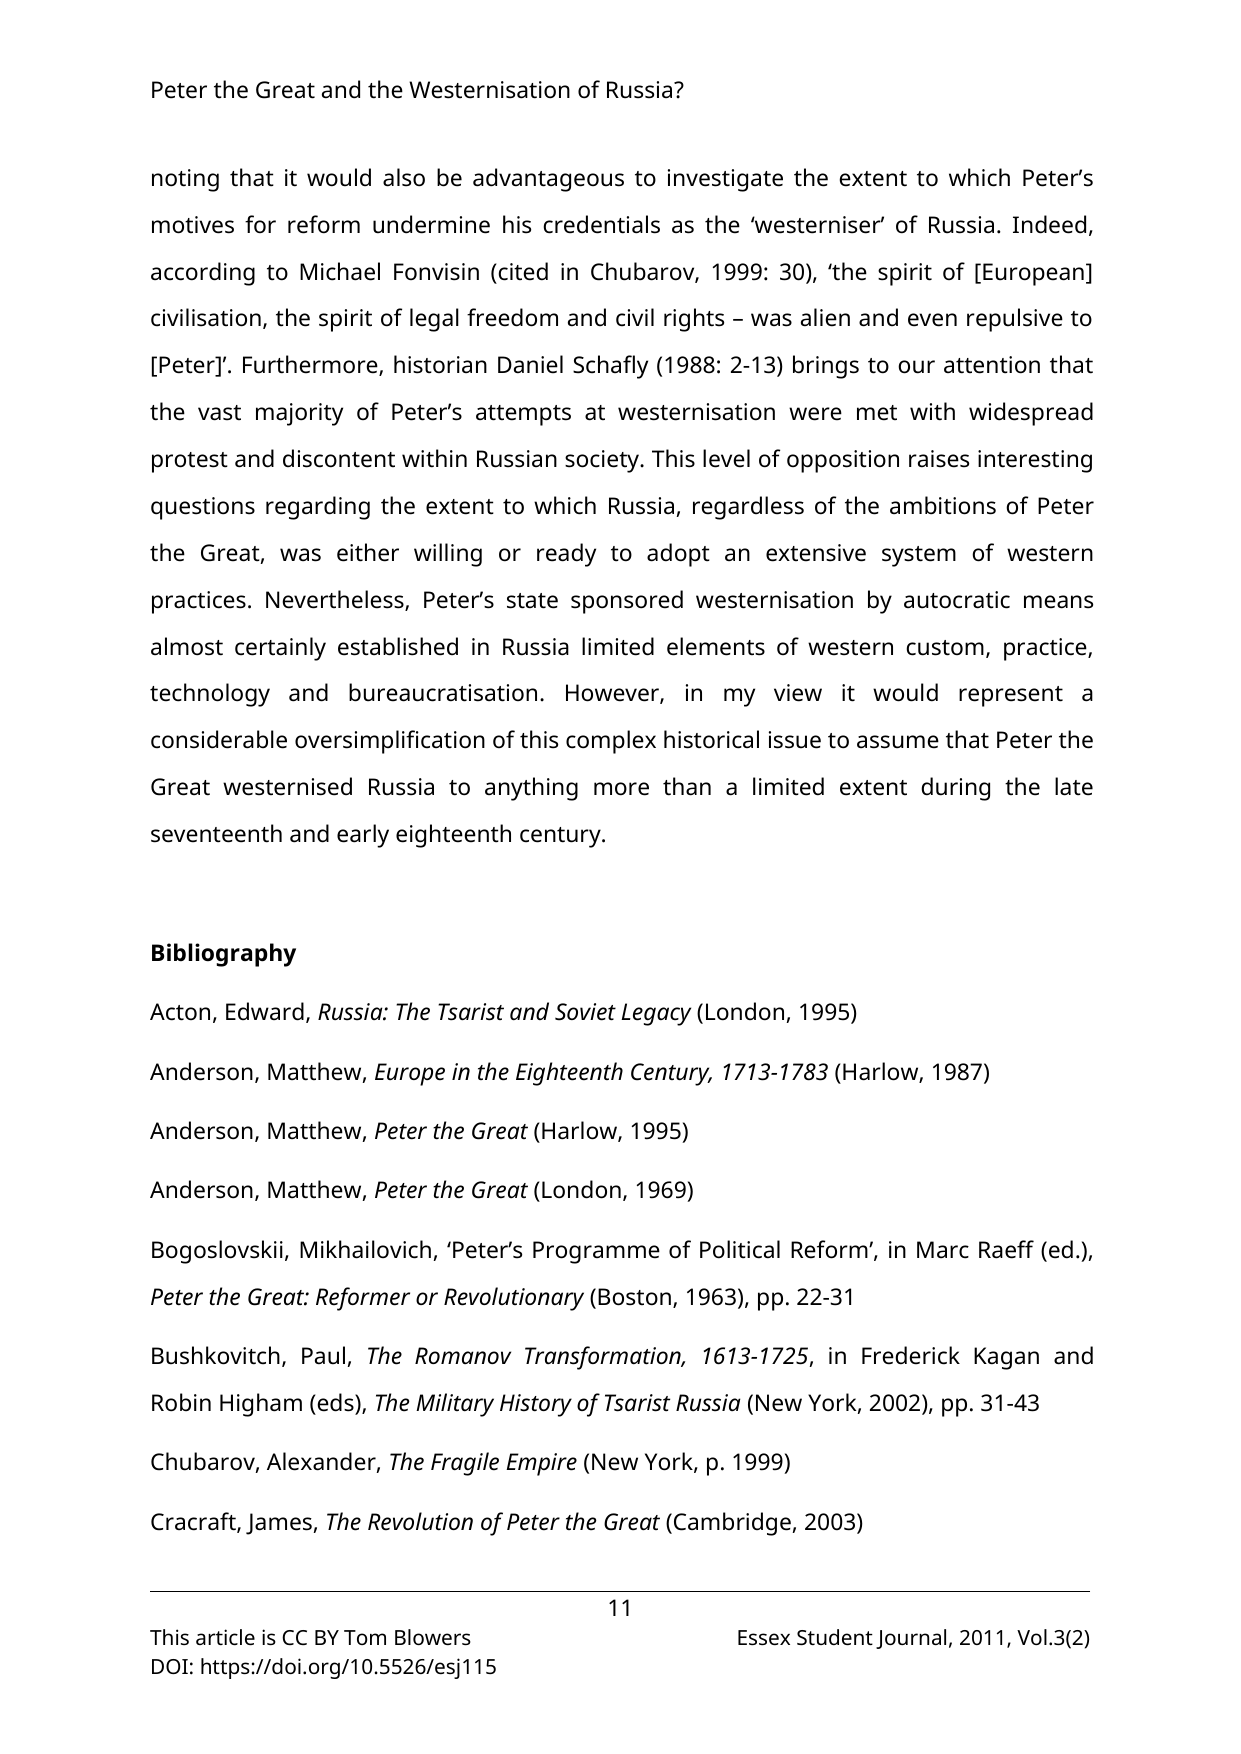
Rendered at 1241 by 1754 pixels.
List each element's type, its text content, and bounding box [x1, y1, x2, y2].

text Bushkovitch, Paul, The Romanov Transformation, 1613-1725, in Frederick Kagan and Robin Higham (eds), The Military History of Tsarist Russia (New York, 2002), pp. 31-43 [150, 1340, 1095, 1418]
text Cracraft, James, The Revolution of Peter the Great (Cambridge, 2003) [150, 1506, 1095, 1537]
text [150, 162, 1095, 849]
text Acton, Edward, Russia: The Tsarist and Soviet Legacy (London, 1995) [150, 996, 1095, 1027]
text Anderson, Matthew, Europe in the Eighteenth Century, 1713-1783 (Harlow, 1987) [150, 1056, 1095, 1087]
text Chubarov, Alexander, The Fragile Empire (New York, p. 1999) [150, 1446, 1095, 1477]
text Anderson, Matthew, Peter the Great (Harlow, 1995) [150, 1115, 1095, 1146]
text Anderson, Matthew, Peter the Great (London, 1969) [150, 1174, 1095, 1206]
text Bogoslovskii, Mikhailovich, ‘Peter’s Programme of Political Reform’, in Marc Raeff (ed.), Peter the Great: Reformer or Revolutionary (Boston, 1963), pp. 22-31 [150, 1234, 1095, 1312]
subtitle Bibliography [150, 937, 1095, 968]
